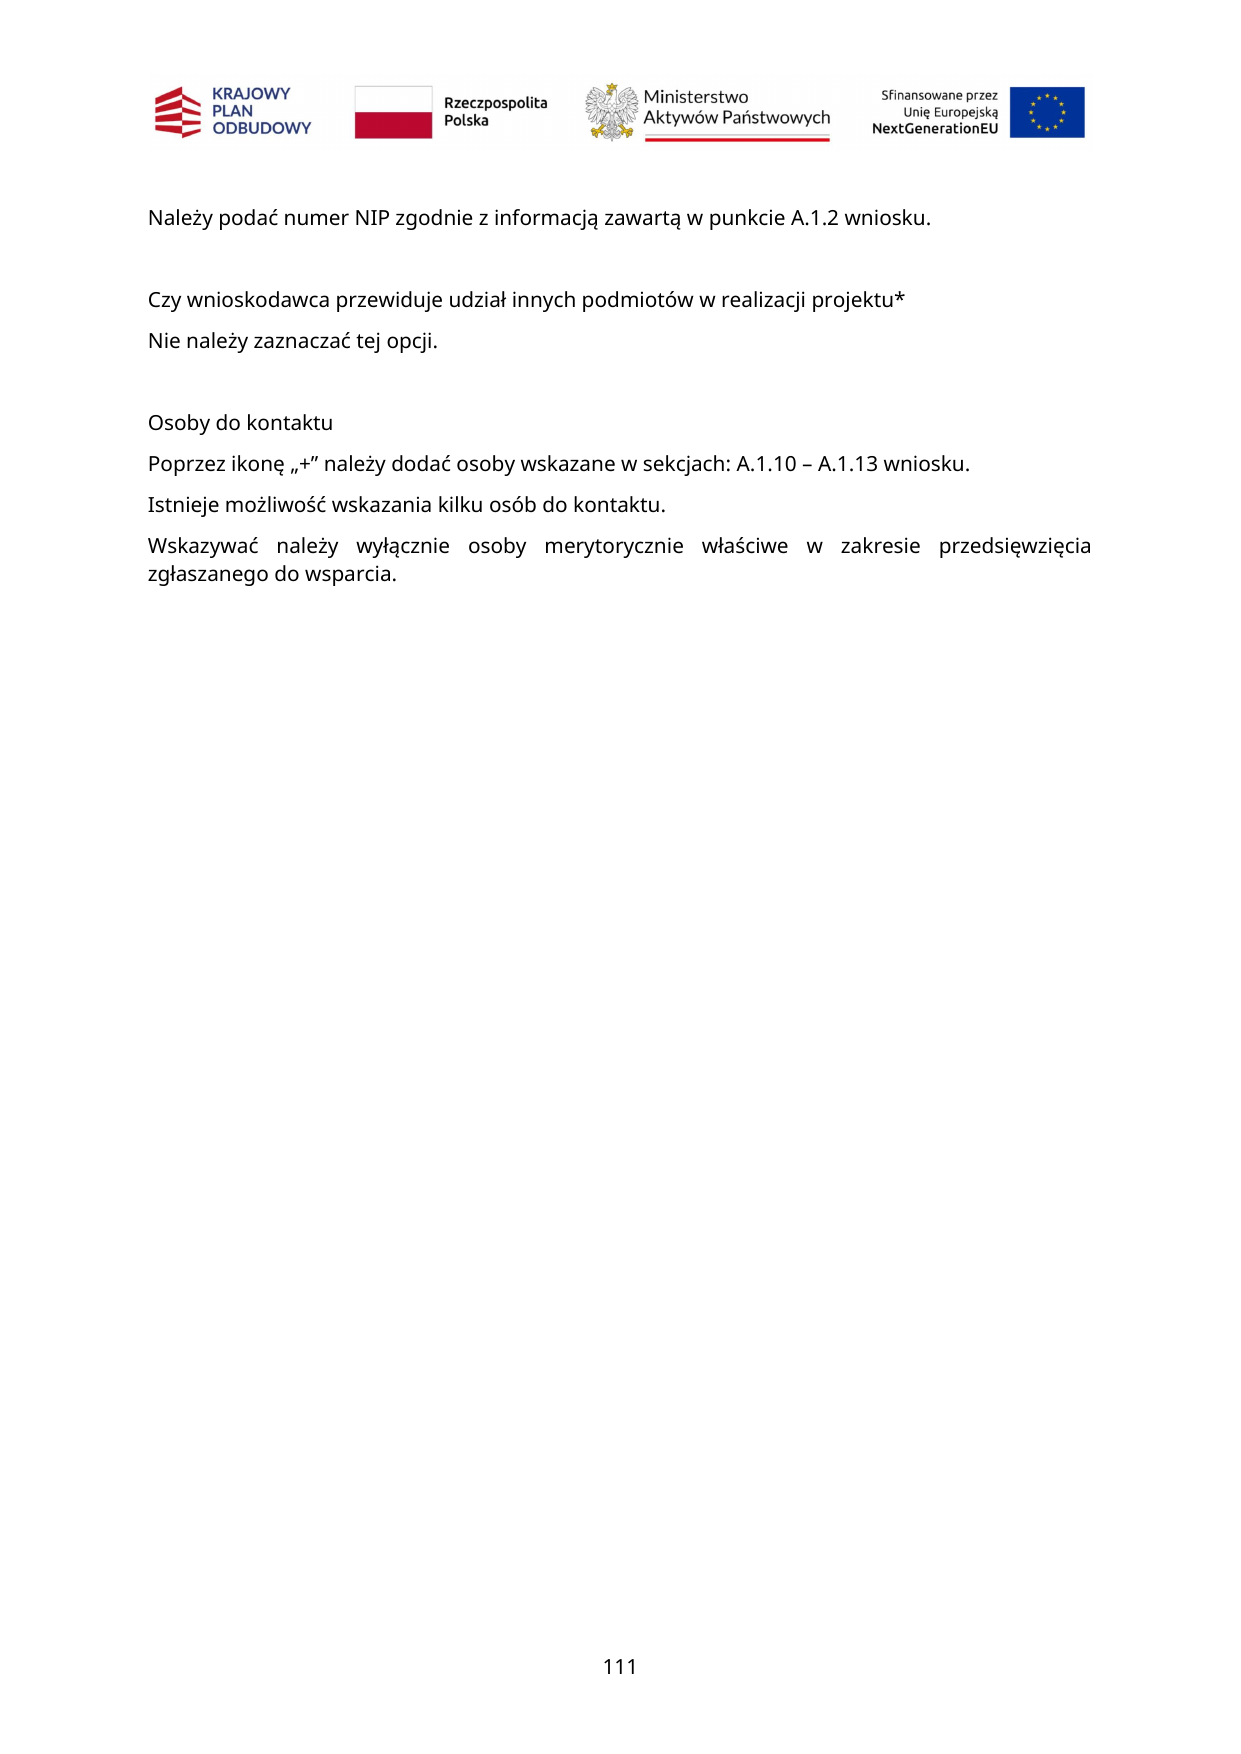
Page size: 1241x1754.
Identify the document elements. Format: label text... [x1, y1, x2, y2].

text Wskazywać należy wyłącznie osoby merytorycznie właściwe w zakresie przedsięwzięcia zgłaszanego do wsparcia. [148, 531, 1093, 588]
text Należy podać numer NIP zgodnie z informacją zawartą w punkcie A.1.2 wniosku. [148, 203, 1093, 232]
picture [147, 73, 1093, 151]
subtitle Osoby do kontaktu [148, 408, 1093, 437]
text Istnieje możliwość wskazania kilku osób do kontaktu. [148, 490, 1093, 518]
text Nie należy zaznaczać tej opcji. [148, 326, 1093, 355]
text Poprzez ikonę „+” należy dodać osoby wskazane w sekcjach: A.1.10 – A.1.13 wniosku. [148, 449, 1093, 478]
subtitle Czy wnioskodawca przewiduje udział innych podmiotów w realizacji projektu* [148, 285, 1093, 314]
